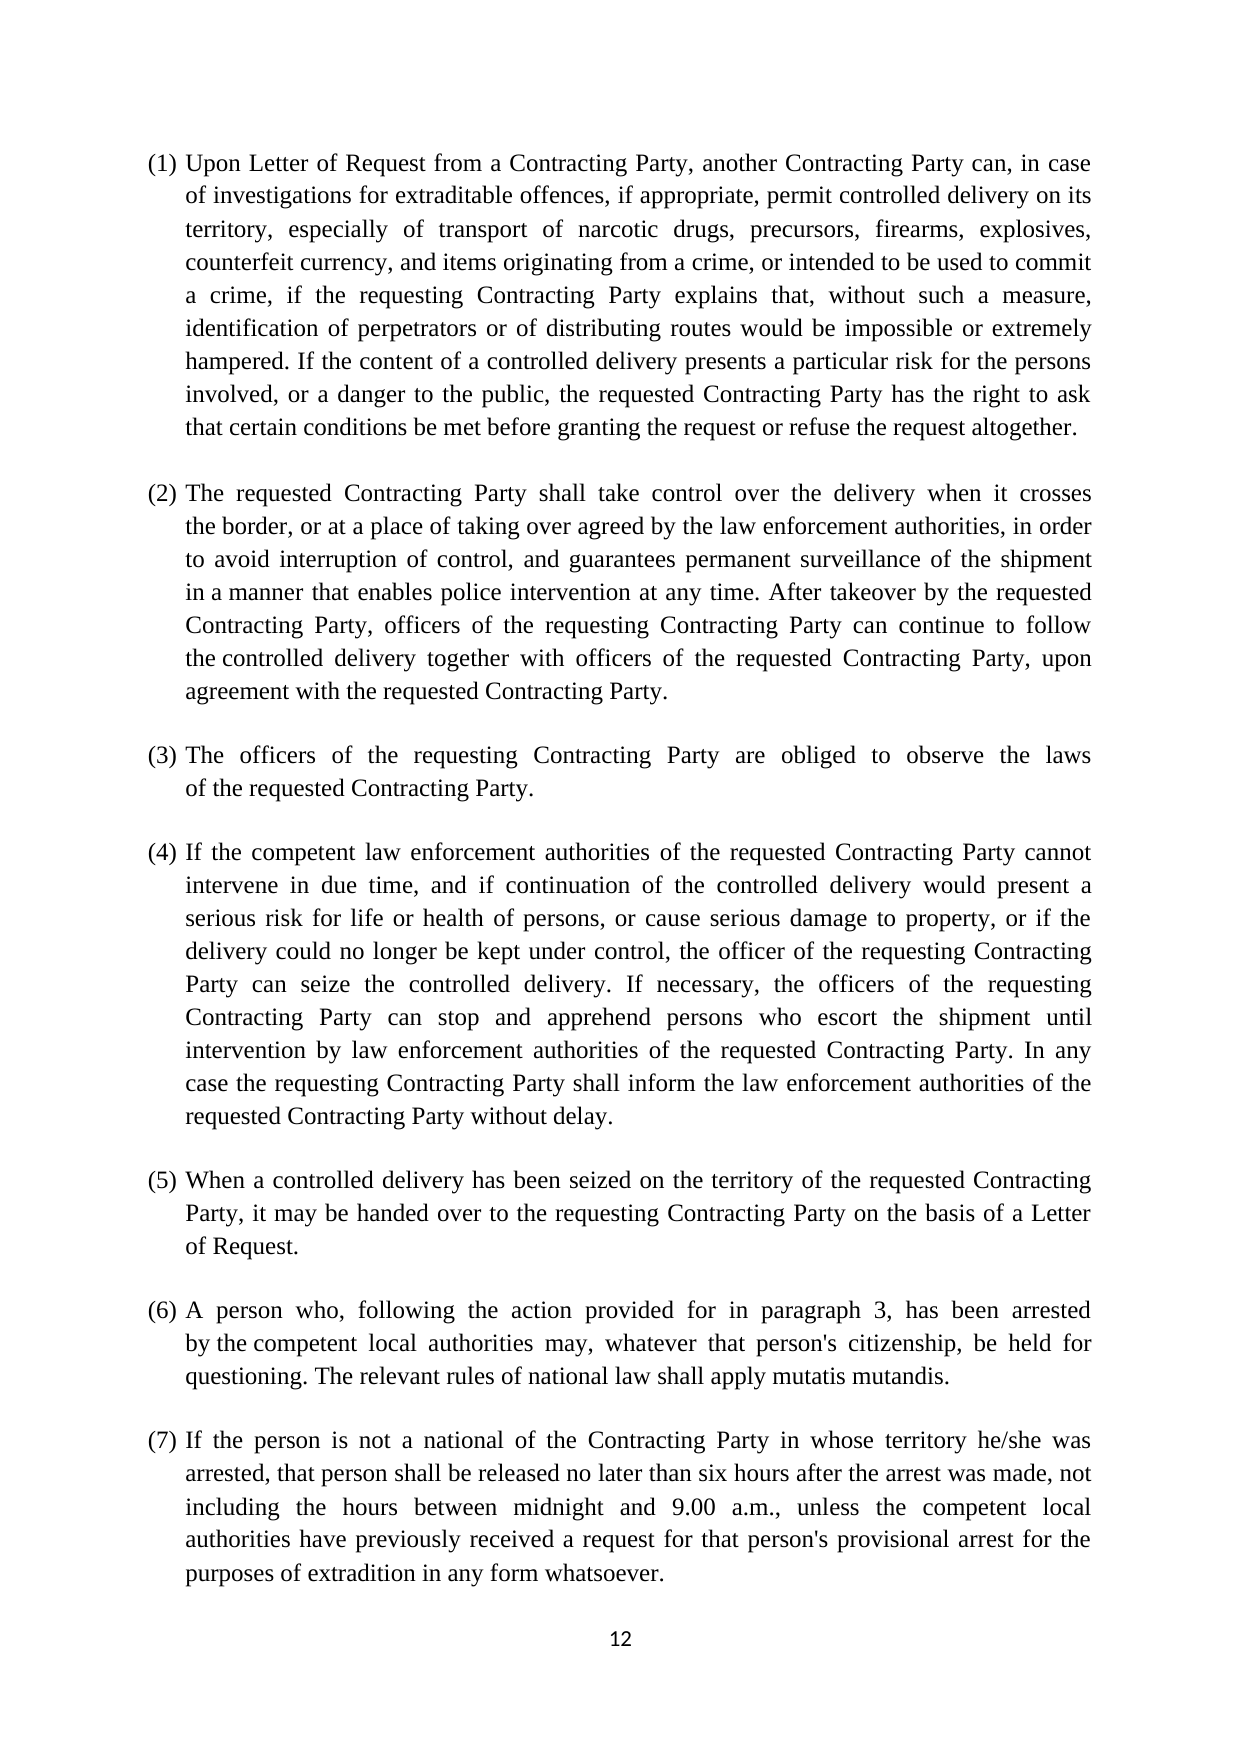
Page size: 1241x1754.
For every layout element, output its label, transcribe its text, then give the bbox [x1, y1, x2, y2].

list When a controlled delivery has been seized on the territory of the requested Contracting Party, it may be handed over to the requesting Contracting Party on the basis of a Letter of Request. [148, 1165, 1093, 1260]
list If the competent law enforcement authorities of the requested Contracting Party cannot intervene in due time, and if continuation of the controlled delivery would present a serious risk for life or health of persons, or cause serious damage to property, or if the delivery could no longer be kept under control, the officer of the requesting Contracting Party can seize the controlled delivery. If necessary, the officers of the requesting Contracting Party can stop and apprehend persons who escort the shipment until intervention by law enforcement authorities of the requested Contracting Party. In any case the requesting Contracting Party shall inform the law enforcement authorities of the requested Contracting Party without delay. [148, 837, 1093, 1130]
list Upon Letter of Request from a Contracting Party, another Contracting Party can, in case of investigations for extraditable offences, if appropriate, permit controlled delivery on its territory, especially of transport of narcotic drugs, precursors, firearms, explosives, counterfeit currency, and items originating from a crime, or intended to be used to commit a crime, if the requesting Contracting Party explains that, without such a measure, identification of perpetrators or of distributing routes would be impossible or extremely hampered. If the content of a controlled delivery presents a particular risk for the persons involved, or a danger to the public, the requested Contracting Party has the right to ask that certain conditions be met before granting the request or refuse the request altogether. [148, 148, 1093, 441]
list A person who, following the action provided for in paragraph 3, has been arrested by the competent local authorities may, whatever that person's citizenship, be held for questioning. The relevant rules of national law shall apply mutatis mutandis. [148, 1295, 1093, 1390]
list The officers of the requesting Contracting Party are obliged to observe the laws of the requested Contracting Party. [148, 740, 1093, 802]
list The requested Contracting Party shall take control over the delivery when it crosses the border, or at a place of taking over agreed by the law enforcement authorities, in order to avoid interruption of control, and guarantees permanent surveillance of the shipment in a manner that enables police intervention at any time. After takeover by the requested Contracting Party, officers of the requesting Contracting Party can continue to follow the controlled delivery together with officers of the requested Contracting Party, upon agreement with the requested Contracting Party. [148, 478, 1093, 705]
list If the person is not a national of the Contracting Party in whose territory he/she was arrested, that person shall be released no later than six hours after the arrest was made, not including the hours between midnight and 9.00 a.m., unless the competent local authorities have previously received a request for that person's provisional arrest for the purposes of extradition in any form whatsoever. [148, 1426, 1093, 1586]
